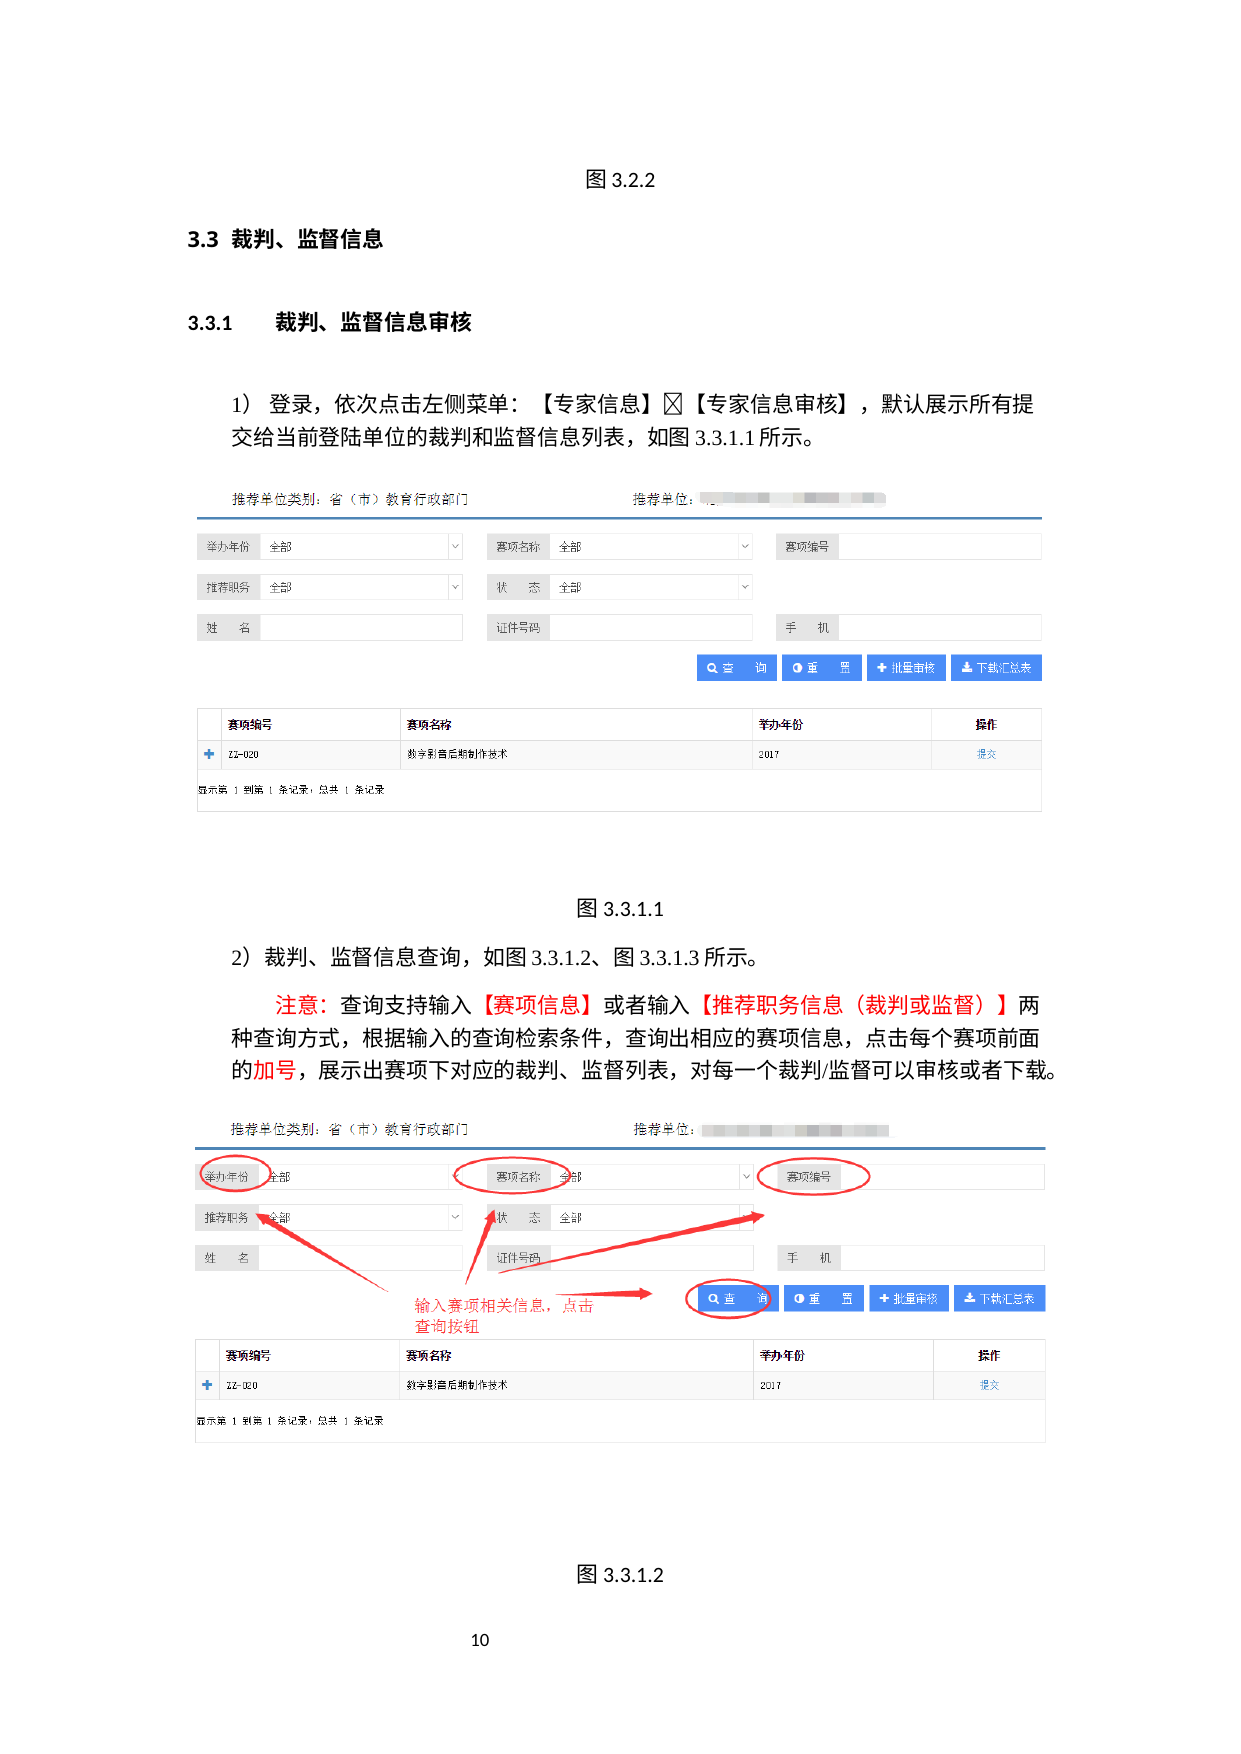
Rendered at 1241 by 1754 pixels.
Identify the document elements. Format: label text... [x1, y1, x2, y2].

list 登录，依次点击左侧菜单：【专家信息】【专家信息审核】，默认展示所有提交给当前登陆单位的裁判和监督信息列表，如图3.3.1.1所示。 [231, 387, 1053, 452]
text 注意：查询支持输入【赛项信息】或者输入【推荐职务信息（裁判或监督）】两种查询方式，根据输入的查询检索条件，查询出相应的赛项信息，点击每个赛项前面的加号，展示出赛项下对应的裁判、监督列表，对每一个裁判/监督可以审核或者下载。 [231, 988, 1053, 1086]
subtitle 裁判、监督信息 [187, 222, 1053, 254]
picture [188, 468, 1052, 859]
text 图3.3.1.2 [187, 1530, 1053, 1589]
text 图3.2.2 [187, 162, 1053, 194]
subtitle 裁判、监督信息审核 [187, 304, 1053, 337]
text 2）裁判、监督信息查询，如图3.3.1.2、图3.3.1.3所示。 [231, 939, 1053, 972]
picture [187, 1101, 1053, 1530]
